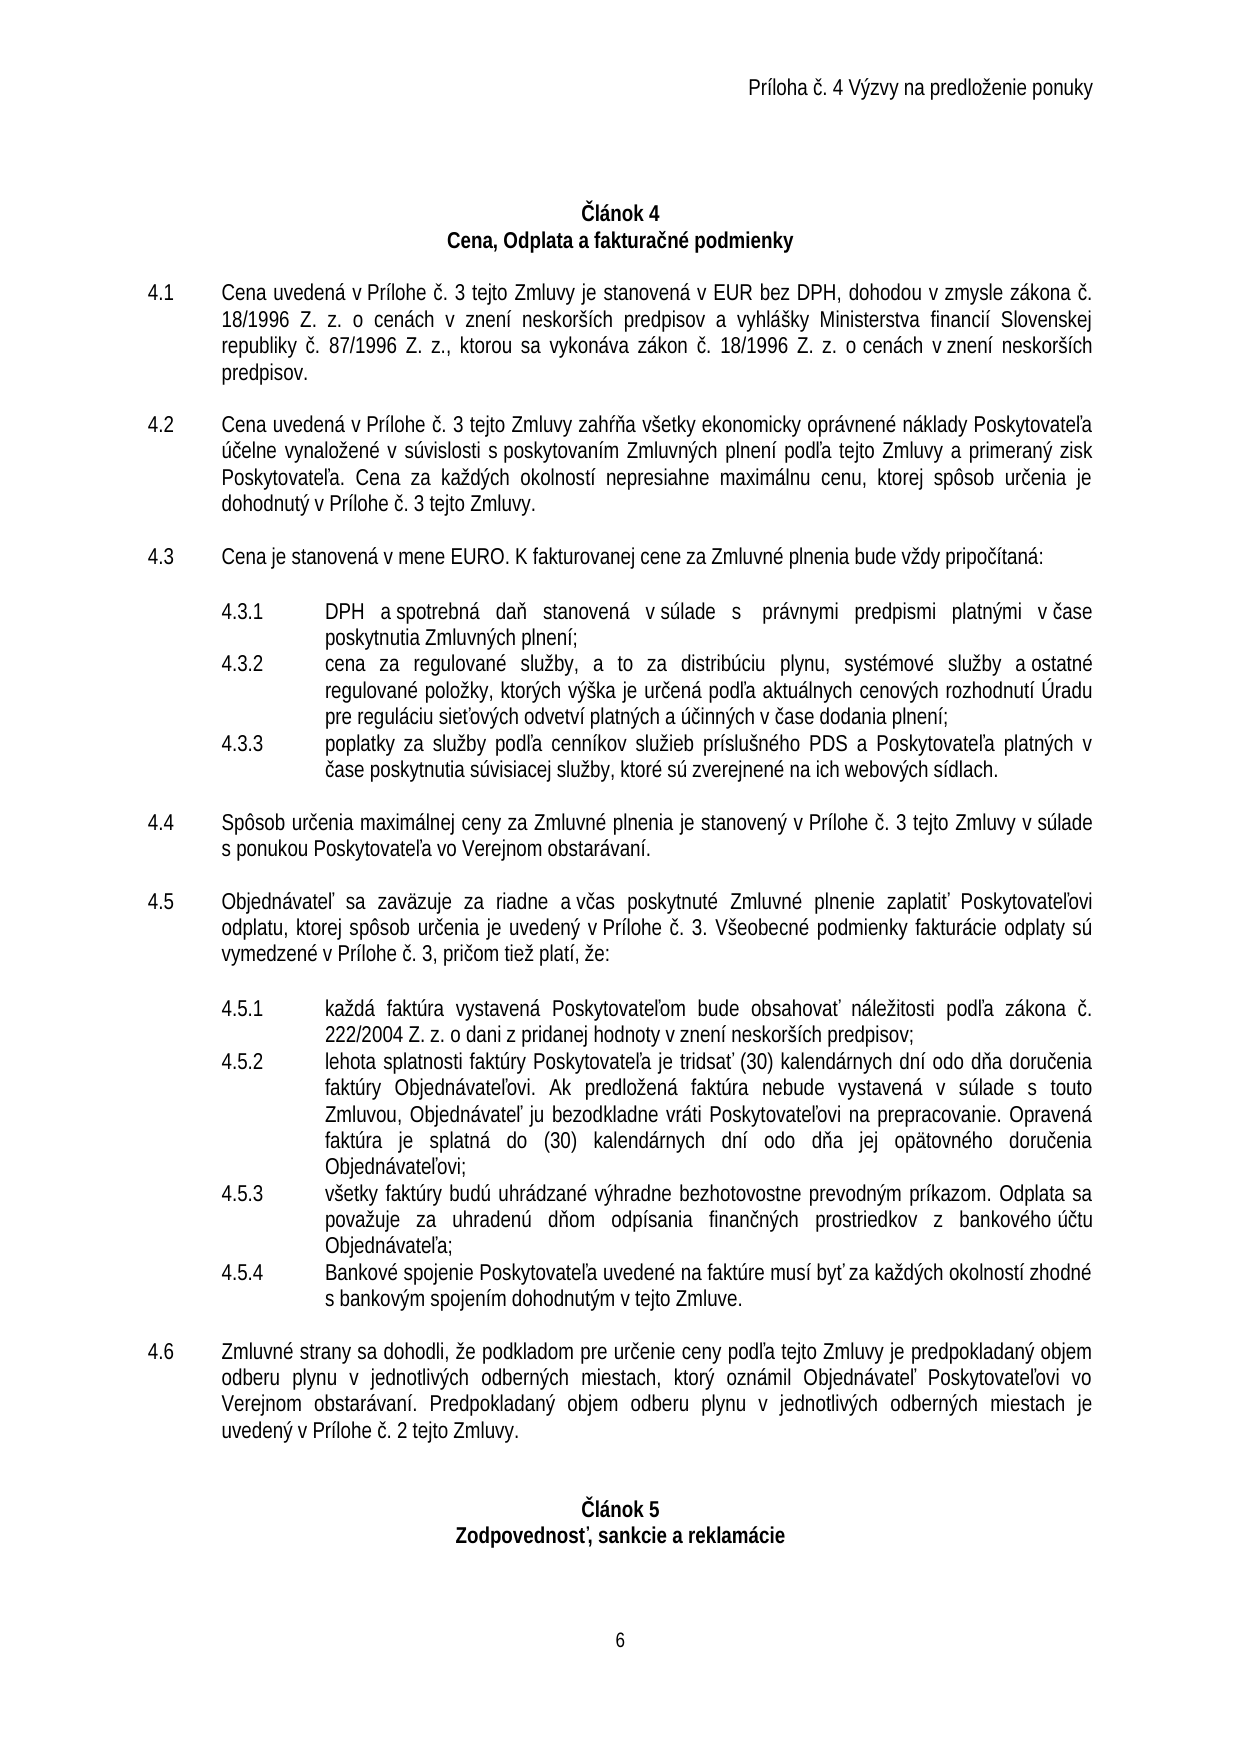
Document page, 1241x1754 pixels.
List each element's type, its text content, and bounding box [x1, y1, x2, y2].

list každá faktúra vystavená Poskytovateľom bude obsahovať náležitosti podľa zákona č. 222/2004 Z. z. o dani z pridanej hodnoty v znení neskorších predpisov; [221, 995, 1093, 1048]
list všetky faktúry budú uhrádzané výhradne bezhotovostne prevodným príkazom. Odplata sa považuje za uhradenú dňom odpísania finančných prostriedkov z bankového účtu Objednávateľa; [221, 1179, 1093, 1259]
list Bankové spojenie Poskytovateľa uvedené na faktúre musí byť za každých okolností zhodné s bankovým spojením dohodnutým v tejto Zmluve. [221, 1259, 1093, 1311]
list Objednávateľ sa zaväzuje za riadne a včas poskytnuté Zmluvné plnenie zaplatiť Poskytovateľovi odplatu, ktorej spôsob určenia je uvedený v Prílohe č. 3. Všeobecné podmienky fakturácie odplaty sú vymedzené v Prílohe č. 3, pričom tiež platí, že: [148, 888, 1093, 967]
list poplatky za služby podľa cenníkov služieb príslušného PDS a Poskytovateľa platných v čase poskytnutia súvisiacej služby, ktoré sú zverejnené na ich webových sídlach. [221, 729, 1093, 782]
text Článok 5 [148, 1496, 1093, 1522]
text Článok 4 [148, 200, 1093, 227]
list lehota splatnosti faktúry Poskytovateľa je tridsať (30) kalendárnych dní odo dňa doručenia faktúry Objednávateľovi. Ak predložená faktúra nebude vystavená v súlade s touto Zmluvou, Objednávateľ ju bezodkladne vráti Poskytovateľovi na prepracovanie. Opravená faktúra je splatná do (30) kalendárnych dní odo dňa jej opätovného doručenia Objednávateľovi; [221, 1048, 1093, 1179]
text Zodpovednosť, sankcie a reklamácie [148, 1522, 1093, 1548]
list Spôsob určenia maximálnej ceny za Zmluvné plnenia je stanovený v Prílohe č. 3 tejto Zmluvy v súlade s ponukou Poskytovateľa vo Verejnom obstarávaní. [148, 808, 1093, 861]
list Zmluvné strany sa dohodli, že podkladom pre určenie ceny podľa tejto Zmluvy je predpokladaný objem odberu plynu v jednotlivých odberných miestach, ktorý oznámil Objednávateľ Poskytovateľovi vo Verejnom obstarávaní. Predpokladaný objem odberu plynu v jednotlivých odberných miestach je uvedený v Prílohe č. 2 tejto Zmluvy. [148, 1338, 1093, 1443]
list Cena, Odplata a fakturačné podmienky [148, 227, 1093, 253]
list Cena uvedená v Prílohe č. 3 tejto Zmluvy je stanovená v EUR bez DPH, dohodou v zmysle zákona č. 18/1996 Z. z. o cenách v znení neskorších predpisov a vyhlášky Ministerstva financií Slovenskej republiky č. 87/1996 Z. z., ktorou sa vykonáva zákon č. 18/1996 Z. z. o cenách v znení neskorších predpisov. [148, 279, 1093, 385]
list DPH a spotrebná daň stanovená v súlade s právnymi predpismi platnými v čase poskytnutia Zmluvných plnení; [221, 598, 1093, 650]
list Cena je stanovená v mene EURO. K fakturovanej cene za Zmluvné plnenia bude vždy pripočítaná: [148, 543, 1093, 569]
list Cena uvedená v Prílohe č. 3 tejto Zmluvy zahŕňa všetky ekonomicky oprávnené náklady Poskytovateľa účelne vynaložené v súvislosti s poskytovaním Zmluvných plnení podľa tejto Zmluvy a primeraný zisk Poskytovateľa. Cena za každých okolností nepresiahne maximálnu cenu, ktorej spôsob určenia je dohodnutý v Prílohe č. 3 tejto Zmluvy. [148, 411, 1093, 517]
list cena za regulované služby, a to za distribúciu plynu, systémové služby a ostatné regulované položky, ktorých výška je určená podľa aktuálnych cenových rozhodnutí Úradu pre reguláciu sieťových odvetví platných a účinných v čase dodania plnení; [221, 650, 1093, 729]
